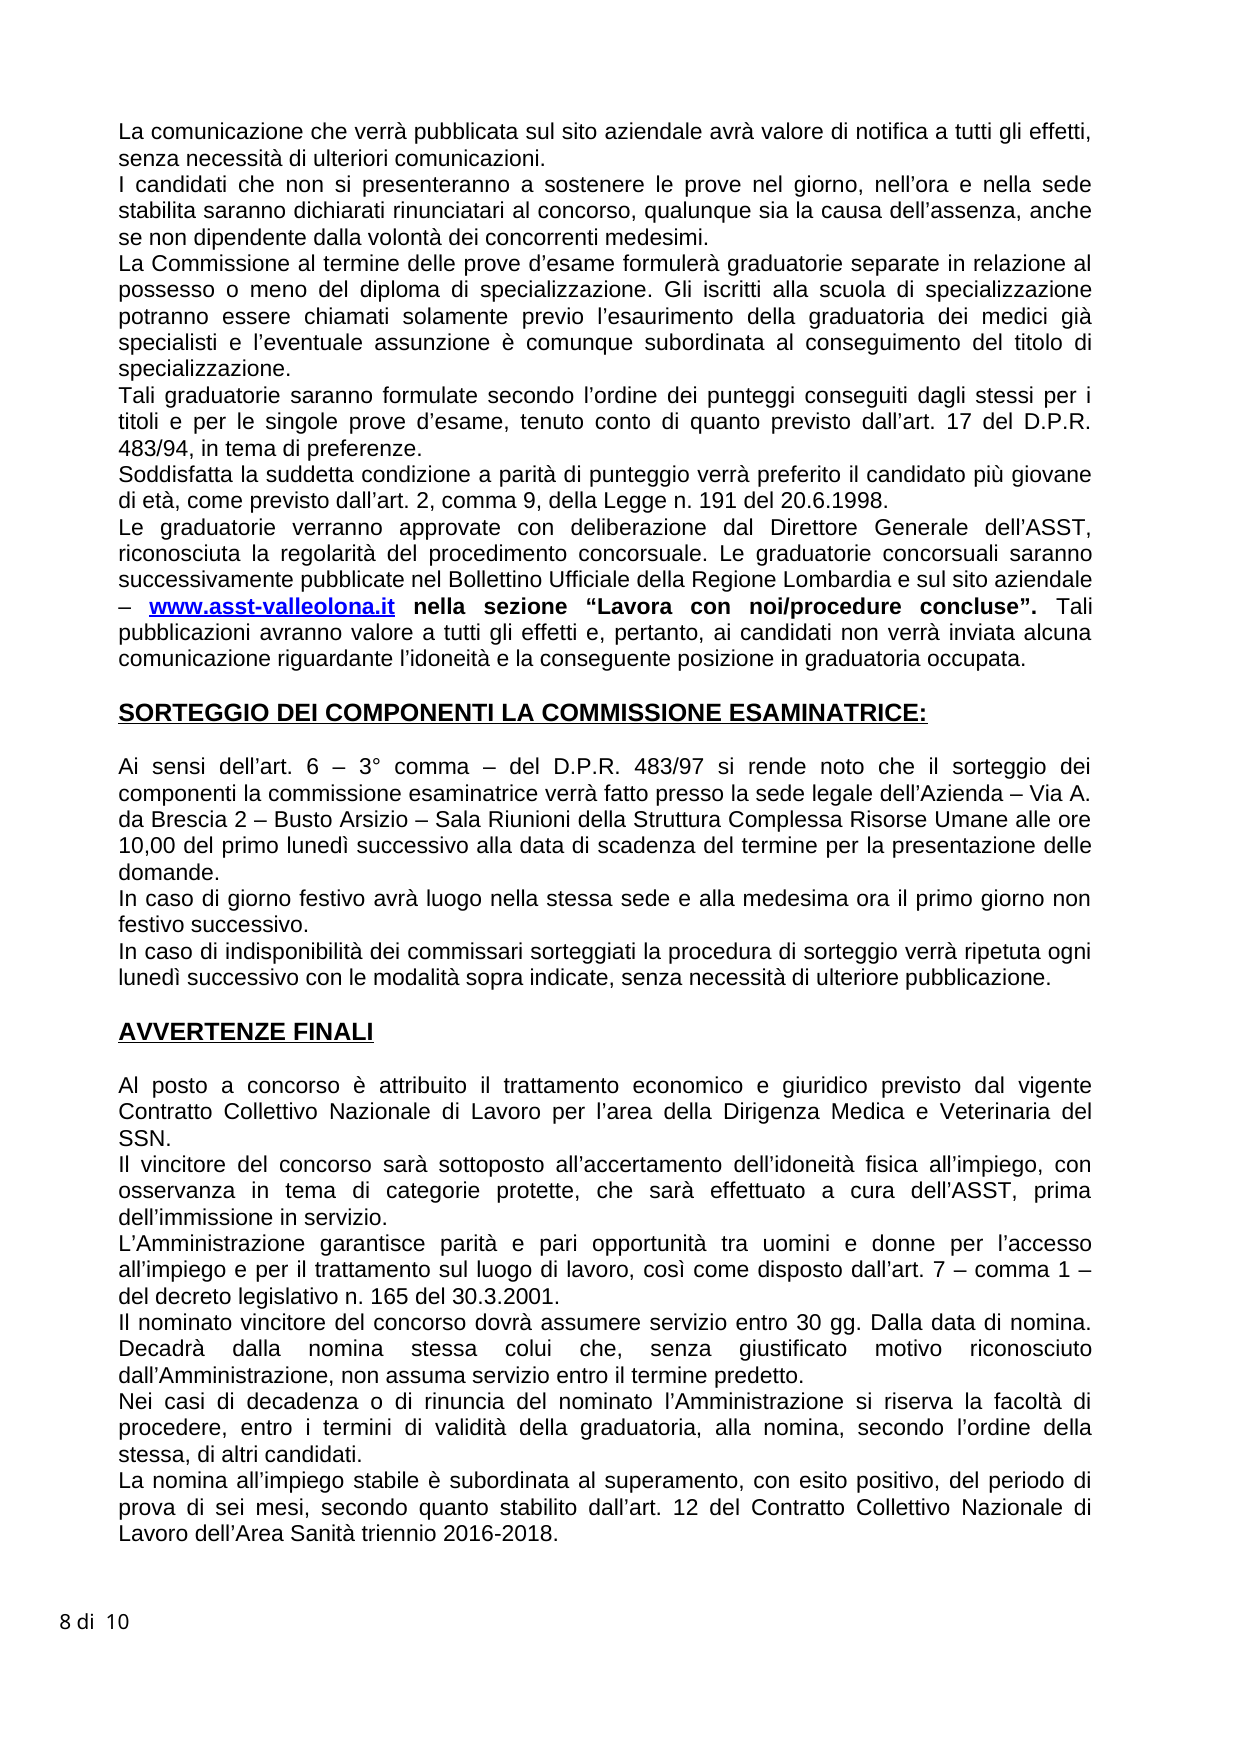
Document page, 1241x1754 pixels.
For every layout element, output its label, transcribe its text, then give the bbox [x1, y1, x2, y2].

text L’Amministrazione garantisce parità e pari opportunità tra uomini e donne per l’accesso all’impiego e per il trattamento sul luogo di lavoro, così come disposto dall’art. 7 – comma 1 – del decreto legislativo n. 165 del 30.3.2001. [118, 1230, 1093, 1309]
text Soddisfatta la suddetta condizione a parità di punteggio verrà preferito il candidato più giovane di età, come previsto dall’art. 2, comma 9, della Legge n. 191 del 20.6.1998. [118, 461, 1093, 513]
text Ai sensi dell’art. 6 – 3° comma – del D.P.R. 483/97 si rende noto che il sorteggio dei componenti la commissione esaminatrice verrà fatto presso la sede legale dell’Azienda – Via A. da Brescia 2 – Busto Arsizio – Sala Riunioni della Struttura Complessa Risorse Umane alle ore 10,00 del primo lunedì successivo alla data di scadenza del termine per la presentazione delle domande. [118, 753, 1093, 885]
text In caso di indisponibilità dei commissari sorteggiati la procedura di sorteggio verrà ripetuta ogni lunedì successivo con le modalità sopra indicate, senza necessità di ulteriore pubblicazione. [118, 938, 1093, 990]
text La nomina all’impiego stabile è subordinata al superamento, con esito positivo, del periodo di prova di sei mesi, secondo quanto stabilito dall’art. 12 del Contratto Collettivo Nazionale di Lavoro dell’Area Sanità triennio 2016-2018. [118, 1467, 1093, 1546]
text La comunicazione che verrà pubblicata sul sito aziendale avrà valore di notifica a tutti gli effetti, senza necessità di ulteriori comunicazioni. [118, 118, 1093, 171]
text AVVERTENZE FINALI [118, 1017, 1093, 1045]
text SORTEGGIO DEI COMPONENTI LA COMMISSIONE ESAMINATRICE: [118, 698, 1093, 727]
text Il nominato vincitore del concorso dovrà assumere servizio entro 30 gg. Dalla data di nomina. Decadrà dalla nomina stessa colui che, senza giustificato motivo riconosciuto dall’Amministrazione, non assuma servizio entro il termine predetto. [118, 1309, 1093, 1388]
text Il vincitore del concorso sarà sottoposto all’accertamento dell’idoneità fisica all’impiego, con osservanza in tema di categorie protette, che sarà effettuato a cura dell’ASST, prima dell’immissione in servizio. [118, 1151, 1093, 1230]
text Al posto a concorso è attribuito il trattamento economico e giuridico previsto dal vigente Contratto Collettivo Nazionale di Lavoro per l’area della Dirigenza Medica e Veterinaria del SSN. [118, 1072, 1093, 1151]
text I candidati che non si presenteranno a sostenere le prove nel giorno, nell’ora e nella sede stabilita saranno dichiarati rinunciatari al concorso, qualunque sia la causa dell’assenza, anche se non dipendente dalla volontà dei concorrenti medesimi. [118, 171, 1093, 250]
text Le graduatorie verranno approvate con deliberazione dal Direttore Generale dell’ASST, riconosciuta la regolarità del procedimento concorsuale. Le graduatorie concorsuali saranno successivamente pubblicate nel Bollettino Ufficiale della Regione Lombardia e sul sito aziendale – www.asst-valleolona.it nella sezione “Lavora con noi/procedure concluse”. Tali pubblicazioni avranno valore a tutti gli effetti e, pertanto, ai candidati non verrà inviata alcuna comunicazione riguardante l’idoneità e la conseguente posizione in graduatoria occupata. [118, 513, 1093, 672]
text Nei casi di decadenza o di rinuncia del nominato l’Amministrazione si riserva la facoltà di procedere, entro i termini di validità della graduatoria, alla nomina, secondo l’ordine della stessa, di altri candidati. [118, 1388, 1093, 1467]
text La Commissione al termine delle prove d’esame formulerà graduatorie separate in relazione al possesso o meno del diploma di specializzazione. Gli iscritti alla scuola di specializzazione potranno essere chiamati solamente previo l’esaurimento della graduatoria dei medici già specialisti e l’eventuale assunzione è comunque subordinata al conseguimento del titolo di specializzazione. [118, 250, 1093, 382]
text In caso di giorno festivo avrà luogo nella stessa sede e alla medesima ora il primo giorno non festivo successivo. [118, 885, 1093, 938]
text Tali graduatorie saranno formulate secondo l’ordine dei punteggi conseguiti dagli stessi per i titoli e per le singole prove d’esame, tenuto conto di quanto previsto dall’art. 17 del D.P.R. 483/94, in tema di preferenze. [118, 382, 1093, 461]
